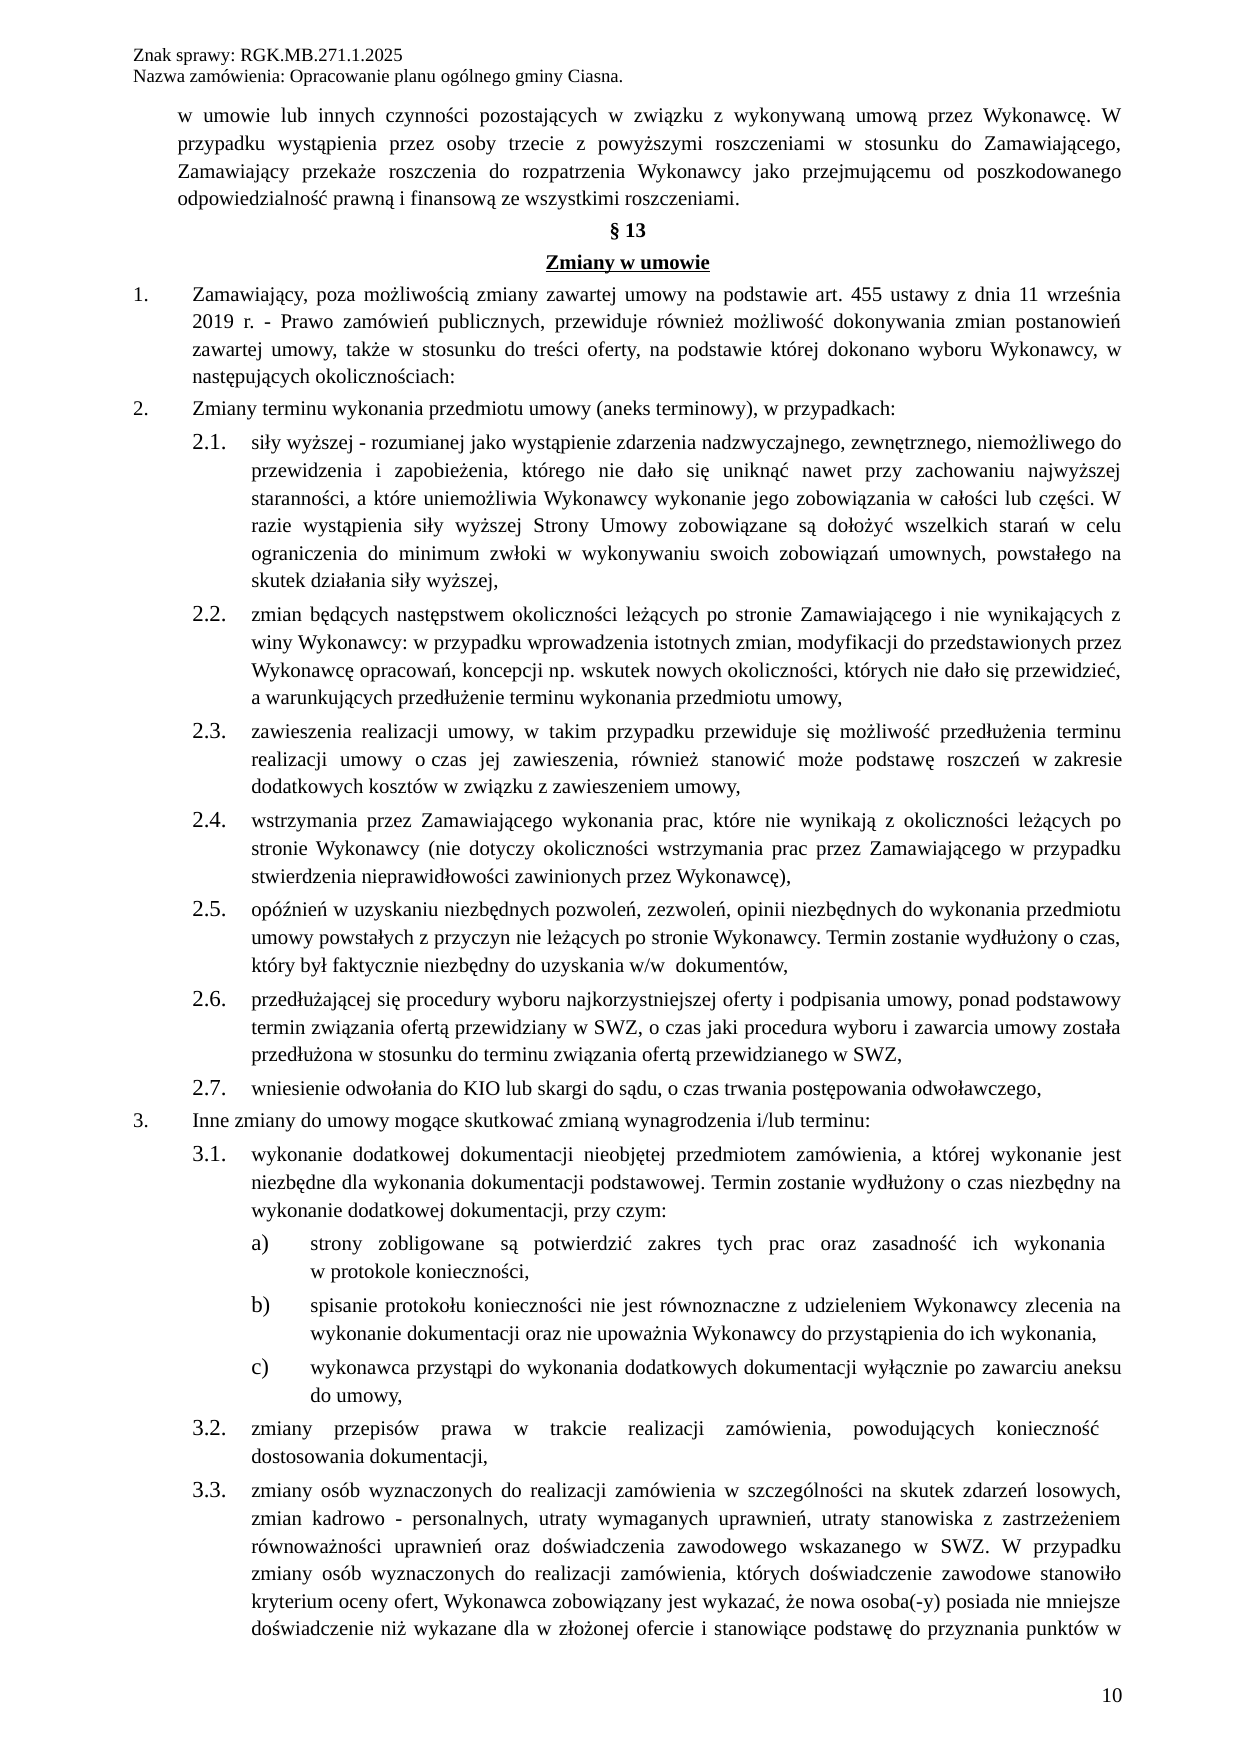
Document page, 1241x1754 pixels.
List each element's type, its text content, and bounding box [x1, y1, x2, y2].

text § 13 [133, 218, 1122, 242]
list opóźnień w uzyskaniu niezbędnych pozwoleń, zezwoleń, opinii niezbędnych do wykonania przedmiotu umowy powstałych z przyczyn nie leżących po stronie Wykonawcy. Termin zostanie wydłużony o czas, który był faktycznie niezbędny do uzyskania w/w dokumentów, [192, 895, 1122, 977]
list Zamawiający, poza możliwością zmiany zawartej umowy na podstawie art. 455 ustawy z dnia 11 września 2019 r. - Prawo zamówień publicznych, przewiduje również możliwość dokonywania zmian postanowień zawartej umowy, także w stosunku do treści oferty, na podstawie której dokonano wyboru Wykonawcy, w następujących okolicznościach: [133, 282, 1122, 388]
list zawieszenia realizacji umowy, w takim przypadku przewiduje się możliwość przedłużenia terminu realizacji umowy o czas jej zawieszenia, również stanowić może podstawę roszczeń w zakresie dodatkowych kosztów w związku z zawieszeniem umowy, [192, 717, 1122, 798]
list Inne zmiany do umowy mogące skutkować zmianą wynagrodzenia i/lub terminu: [133, 1108, 1122, 1132]
list zmian będących następstwem okoliczności leżących po stronie Zamawiającego i nie wynikających z winy Wykonawcy: w przypadku wprowadzenia istotnych zmian, modyfikacji do przedstawionych przez Wykonawcę opracowań, koncepcji np. wskutek nowych okoliczności, których nie dało się przewidzieć, a warunkujących przedłużenie terminu wykonania przedmiotu umowy, [192, 600, 1122, 709]
list wykonawca przystąpi do wykonania dodatkowych dokumentacji wyłącznie po zawarciu aneksu do umowy, [251, 1353, 1122, 1407]
list spisanie protokołu konieczności nie jest równoznaczne z udzieleniem Wykonawcy zlecenia na wykonanie dokumentacji oraz nie upoważnia Wykonawcy do przystąpienia do ich wykonania, [251, 1291, 1122, 1345]
list zmiany przepisów prawa w trakcie realizacji zamówienia, powodujących konieczność dostosowania dokumentacji, [192, 1414, 1122, 1468]
list przedłużającej się procedury wyboru najkorzystniejszej oferty i podpisania umowy, ponad podstawowy termin związania ofertą przewidziany w SWZ, o czas jaki procedura wyboru i zawarcia umowy została przedłużona w stosunku do terminu związania ofertą przewidzianego w SWZ, [192, 985, 1122, 1066]
list wykonanie dodatkowej dokumentacji nieobjętej przedmiotem zamówienia, a której wykonanie jest niezbędne dla wykonania dokumentacji podstawowej. Termin zostanie wydłużony o czas niezbędny na wykonanie dodatkowej dokumentacji, przy czym: [192, 1140, 1122, 1222]
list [192, 1476, 1122, 1640]
list strony zobligowane są potwierdzić zakres tych prac oraz zasadność ich wykonania w protokole konieczności, [251, 1229, 1122, 1283]
list wstrzymania przez Zamawiającego wykonania prac, które nie wynikają z okoliczności leżących po stronie Wykonawcy (nie dotyczy okoliczności wstrzymania prac przez Zamawiającego w przypadku stwierdzenia nieprawidłowości zawinionych przez Wykonawcę), [192, 806, 1122, 888]
text Zmiany w umowie [133, 250, 1122, 274]
list wniesienie odwołania do KIO lub skargi do sądu, o czas trwania postępowania odwoławczego, [192, 1074, 1122, 1100]
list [133, 103, 1122, 210]
list Zmiany terminu wykonania przedmiotu umowy (aneks terminowy), w przypadkach: [133, 396, 1122, 420]
list siły wyższej - rozumianej jako wystąpienie zdarzenia nadzwyczajnego, zewnętrznego, niemożliwego do przewidzenia i zapobieżenia, którego nie dało się uniknąć nawet przy zachowaniu najwyższej staranności, a które uniemożliwia Wykonawcy wykonanie jego zobowiązania w całości lub części. W razie wystąpienia siły wyższej Strony Umowy zobowiązane są dołożyć wszelkich starań w celu ograniczenia do minimum zwłoki w wykonywaniu swoich zobowiązań umownych, powstałego na skutek działania siły wyższej, [192, 428, 1122, 592]
